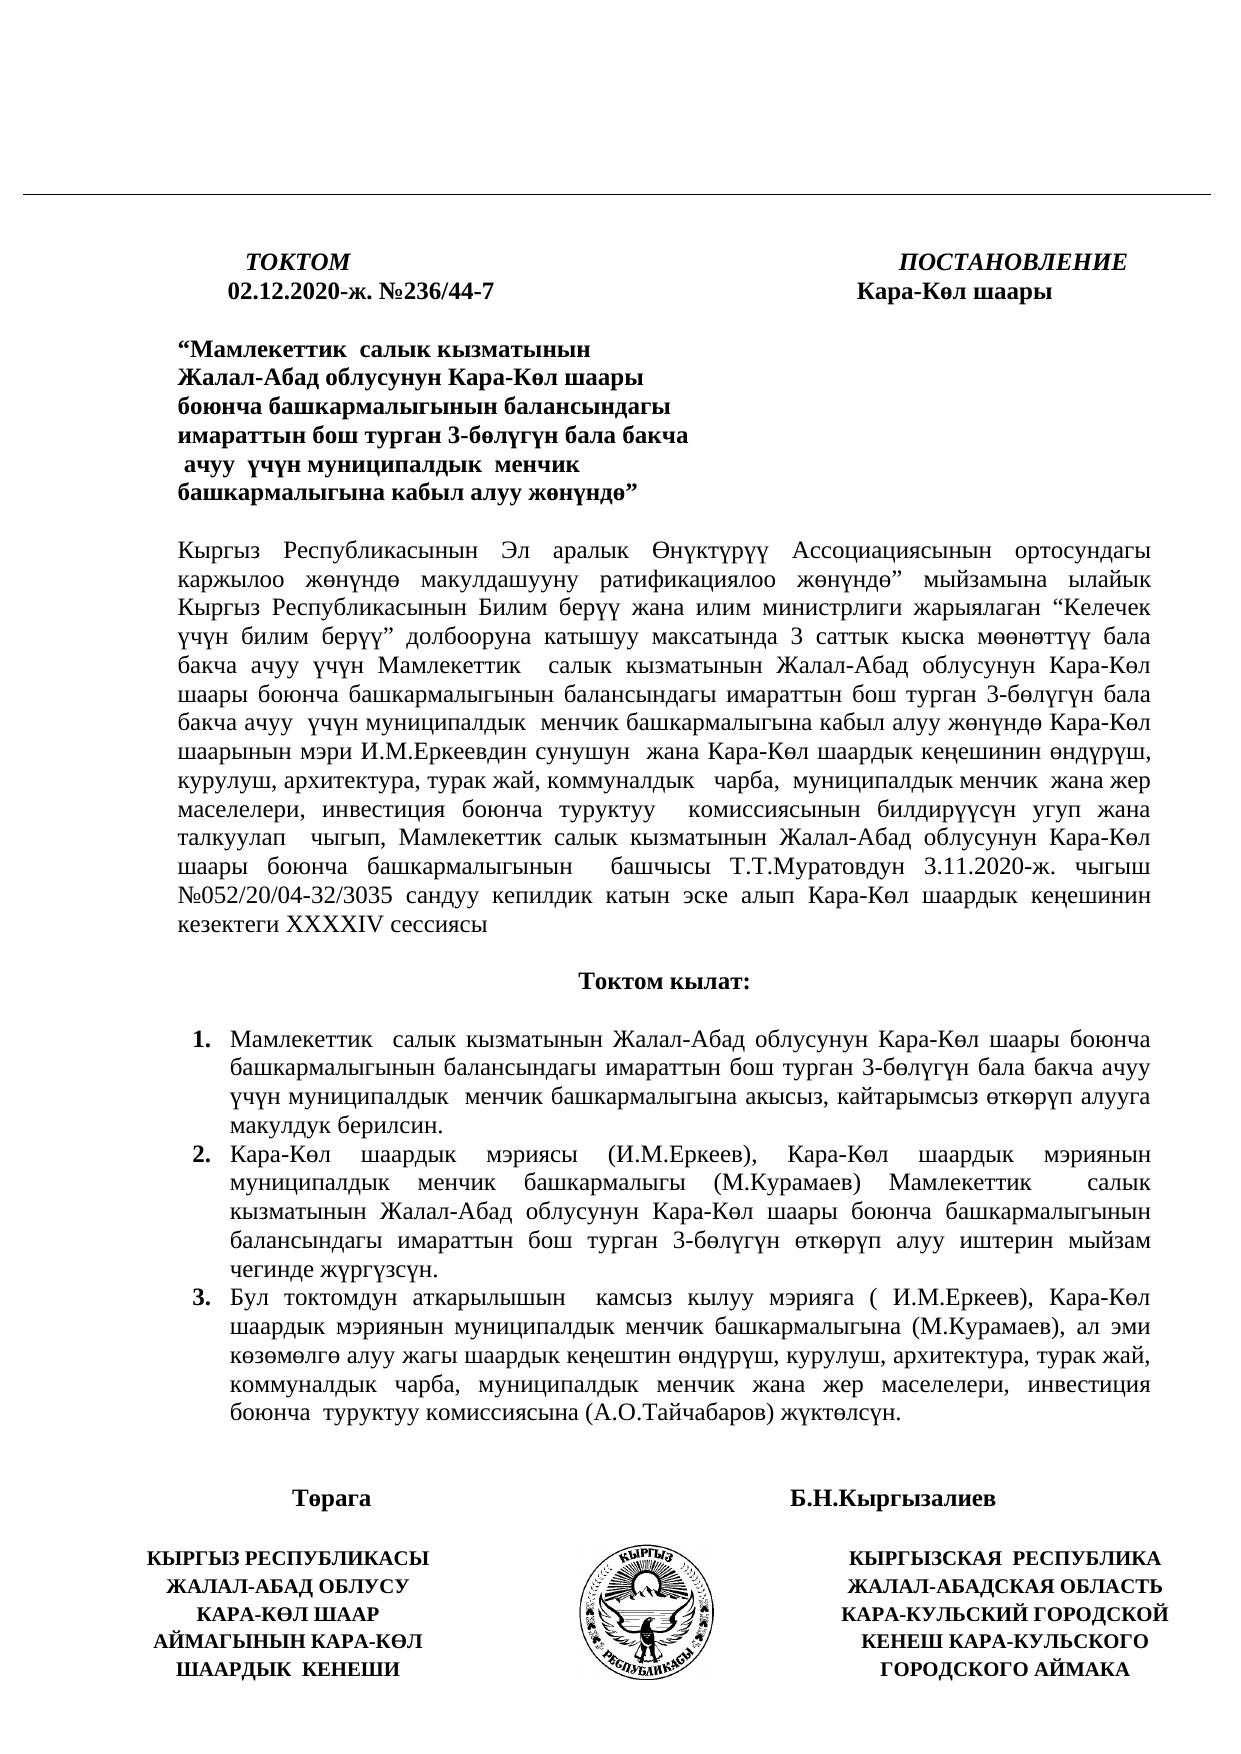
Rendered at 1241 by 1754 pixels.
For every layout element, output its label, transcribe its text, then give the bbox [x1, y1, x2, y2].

text имараттын бош турган 3-бөлүгүн бала бакча [177, 420, 1152, 449]
list Кара-Көл шаардык мэриясы (И.М.Еркеев), Кара-Көл шаардык мэриянын муниципалдык менчик башкармалыгы (М.Курамаев) Мамлекеттик салык кызматынын Жалал-Абад облусунун Кара-Көл шаары боюнча башкармалыгынын балансындагы имараттын бош турган 3-бөлүгүн өткөрүп алуу иштерин мыйзам чегинде жүргүзсүн. [192, 1139, 1152, 1282]
text Токтом кылат: [177, 966, 1152, 995]
text ТОКТОМ ПОСТАНОВЛЕНИЕ [88, 247, 1152, 276]
list Мамлекеттик салык кызматынын Жалал-Абад облусунун Кара-Көл шаары боюнча башкармалыгынын балансындагы имараттын бош турган 3-бөлүгүн бала бакча ачуу үчүн муниципалдык менчик башкармалыгына акысыз, кайтарымсыз өткөрүп алууга макулдук берилсин. [192, 1024, 1152, 1139]
text “Мамлекеттик салык кызматынын [177, 334, 1152, 362]
picture [572, 1538, 722, 1688]
text 02.12.2020-ж. №236/44-7 Кара-Көл шаары [177, 276, 1152, 305]
text Жалал-Абад облусунун Кара-Көл шаары [177, 362, 1152, 391]
text боюнча башкармалыгынын балансындагы [177, 391, 1152, 420]
text Кыргыз Республикасынын Эл аралык Өнүктүрүү Ассоциациясынын ортосундагы каржылоо жөнүндө макулдашууну ратификациялоо жөнүндө” мыйзамына ылайык Кыргыз Республикасынын Билим берүү жана илим министрлиги жарыялаган “Келечек үчүн билим берүү” долбооруна катышуу максатында 3 саттык кыска мөөнөттүү бала бакча ачуу үчүн Мамлекеттик салык кызматынын Жалал-Абад облусунун Кара-Көл шаары боюнча башкармалыгынын балансындагы имараттын бош турган 3-бөлүгүн бала бакча ачуу үчүн муниципалдык менчик башкармалыгына кабыл алуу жөнүндө Кара-Көл шаарынын мэри И.М.Еркеевдин сунушун жана Кара-Көл шаардык кеңешинин өндүрүш, курулуш, архитектура, турак жай, коммуналдык чарба, муниципалдык менчик жана жер маселелери, инвестиция боюнча туруктуу комиссиясынын билдирүүсүн угуп жана талкуулап чыгып, Мамлекеттик салык кызматынын Жалал-Абад облусунун Кара-Көл шаары боюнча башкармалыгынын башчысы Т.Т.Муратовдун 3.11.2020-ж. чыгыш №052/20/04-32/3035 сандуу кепилдик катын эске алып Кара-Көл шаардык кеңешинин кезектеги XХXXIV сессиясы [177, 535, 1152, 937]
text ачуу үчүн муниципалдык менчик [177, 449, 1152, 477]
text башкармалыгына кабыл алуу жөнүндө” [177, 477, 1152, 506]
list Бул токтомдун аткарылышын камсыз кылуу мэрияга ( И.М.Еркеев), Кара-Көл шаардык мэриянын муниципалдык менчик башкармалыгына (М.Курамаев), ал эми көзөмөлгө алуу жагы шаардык кеңештин өндүрүш, курулуш, архитектура, турак жай, коммуналдык чарба, муниципалдык менчик жана жер маселелери, инвестиция боюнча туруктуу комиссиясына (А.О.Тайчабаров) жүктөлсүн. [192, 1282, 1152, 1426]
text Төрага Б.Н.Кыргызалиев [192, 1483, 1152, 1512]
